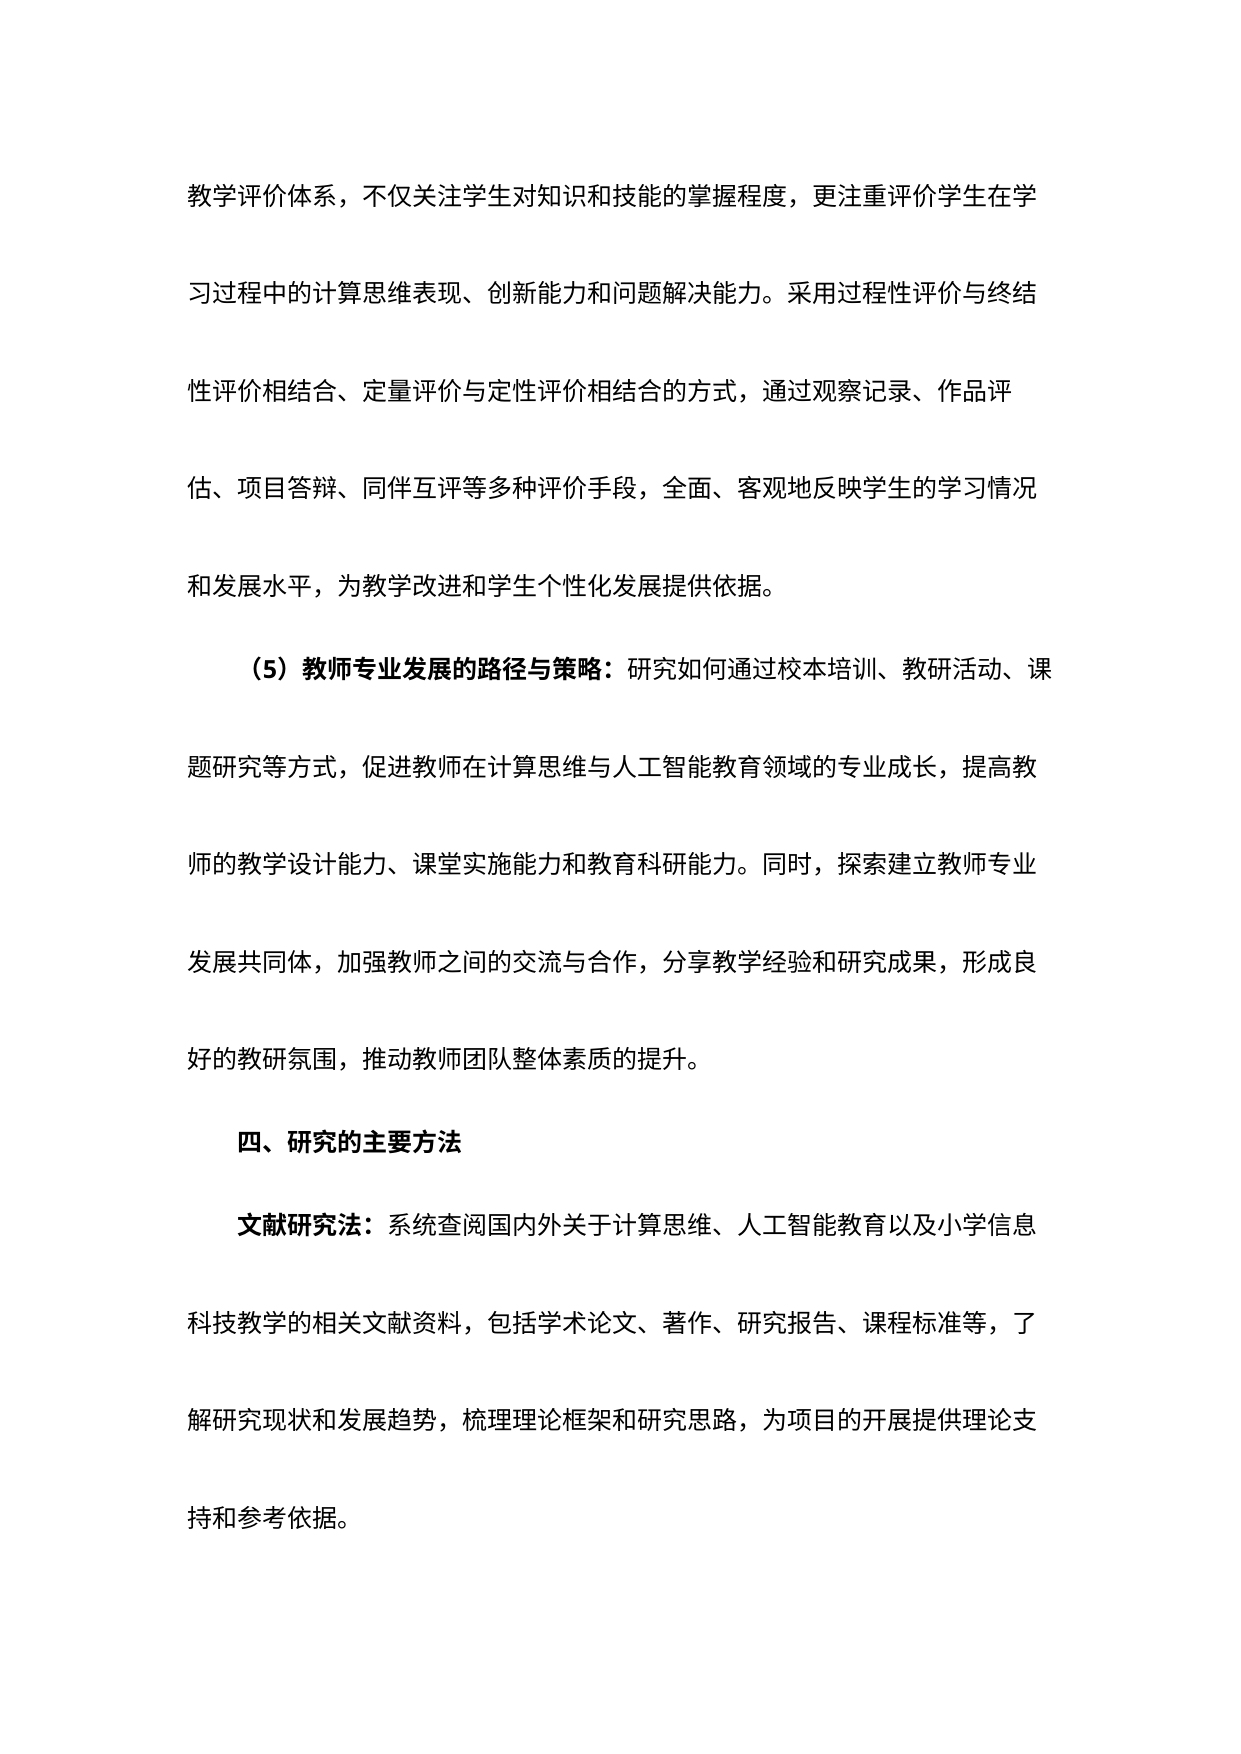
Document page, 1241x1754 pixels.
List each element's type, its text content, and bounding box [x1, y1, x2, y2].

text 四、研究的主要方法 [187, 1108, 1053, 1173]
text 文献研究法：系统查阅国内外关于计算思维、人工智能教育以及小学信息科技教学的相关文献资料，包括学术论文、著作、研究报告、课程标准等，了解研究现状和发展趋势，梳理理论框架和研究思路，为项目的开展提供理论支持和参考依据。 [187, 1191, 1053, 1549]
text （5）教师专业发展的路径与策略：研究如何通过校本培训、教研活动、课题研究等方式，促进教师在计算思维与人工智能教育领域的专业成长，提高教师的教学设计能力、课堂实施能力和教育科研能力。同时，探索建立教师专业发展共同体，加强教师之间的交流与合作，分享教学经验和研究成果，形成良好的教研氛围，推动教师团队整体素质的提升。 [187, 635, 1053, 1090]
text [187, 162, 1053, 617]
